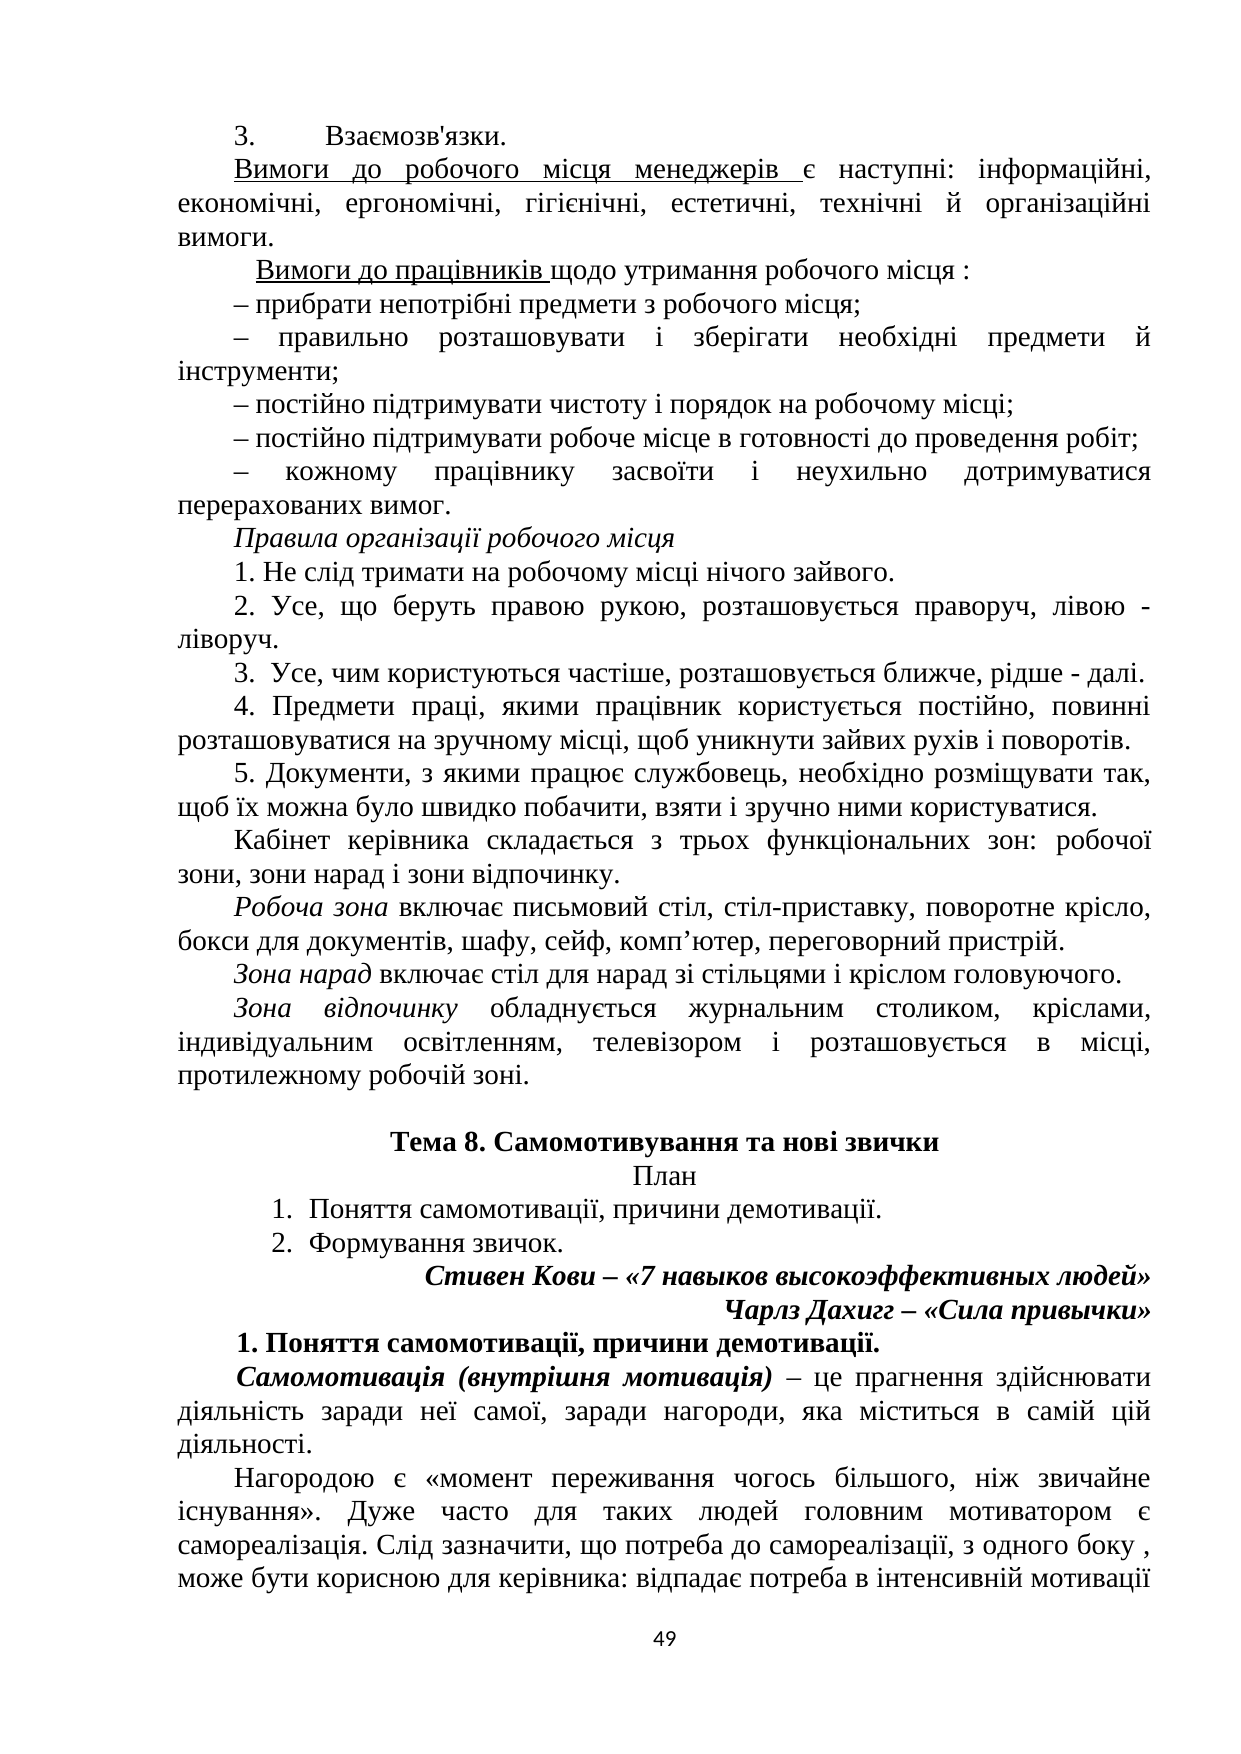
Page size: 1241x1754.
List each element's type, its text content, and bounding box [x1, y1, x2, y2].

title Стивен Кови – «7 навыков высокоэффективных людей» [266, 1258, 1152, 1292]
title Вимоги до робочого місця менеджерів є наступні: інформаційні, економічні, ергономічні, гігієнічні, естетичні, технічні й організаційні вимоги. [177, 152, 1152, 252]
title 2. Усе, що беруть правою рукою, розташовується праворуч, лівою - ліворуч. [177, 588, 1152, 655]
title – кожному працівнику засвоїти і неухильно дотримуватися перерахованих вимог. [177, 453, 1152, 521]
title Чарлз Дахигг – «Сила привычки» [266, 1292, 1152, 1326]
title Робоча зона включає письмовий стіл, стіл-приставку, поворотне крісло, бокси для документів, шафу, сейф, комп’ютер, переговорний пристрій. [177, 889, 1152, 957]
title Правила організації робочого місця [177, 521, 1152, 554]
title – постійно підтримувати робоче місце в готовності до проведення робіт; [177, 420, 1152, 453]
title 1. Не слід тримати на робочому місці нічого зайвого. [177, 554, 1152, 588]
title Формування звичок. [271, 1225, 1152, 1258]
title Вимоги до працівників щодо утримання робочого місця : [177, 252, 1152, 286]
title 3. Усе, чим користуються частіше, розташовується ближче, рідше - далі. [177, 655, 1152, 688]
title – правильно розташовувати і зберігати необхідні предмети й інструменти; [177, 319, 1152, 386]
text 1. Поняття самомотивації, причини демотивації. [177, 1326, 1152, 1359]
title Тема 8. Самомотивування та нові звички [177, 1124, 1152, 1158]
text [177, 1460, 1152, 1594]
list Взаємозв'язки. [177, 118, 1152, 152]
title 4. Предмети праці, якими працівник користується постійно, повинні розташовуватися на зручному місці, щоб уникнути зайвих рухів і поворотів. [177, 688, 1152, 755]
title План [177, 1158, 1152, 1191]
title – прибрати непотрібні предмети з робочого місця; [177, 286, 1152, 319]
title 5. Документи, з якими працює службовець, необхідно розміщувати так, щоб їх можна було швидко побачити, взяти і зручно ними користуватися. [177, 755, 1152, 822]
text Самомотивація (внутрішня мотивація) – це прагнення здійснювати діяльність заради неї самої, заради нагороди, яка міститься в самій цій діяльності. [177, 1359, 1152, 1460]
title Зона нарад включає стіл для нарад зі стільцями і кріслом головуючого. [177, 957, 1152, 990]
title Поняття самомотивації, причини демотивації. [271, 1191, 1152, 1225]
title – постійно підтримувати чистоту і порядок на робочому місці; [177, 386, 1152, 420]
title Кабінет керівника складається з трьох функціональних зон: робочої зони, зони нарад і зони відпочинку. [177, 822, 1152, 889]
title Зона відпочинку обладнується журнальним столиком, кріслами, індивідуальним освітленням, телевізором і розташовується в місці, протилежному робочій зоні. [177, 990, 1152, 1091]
